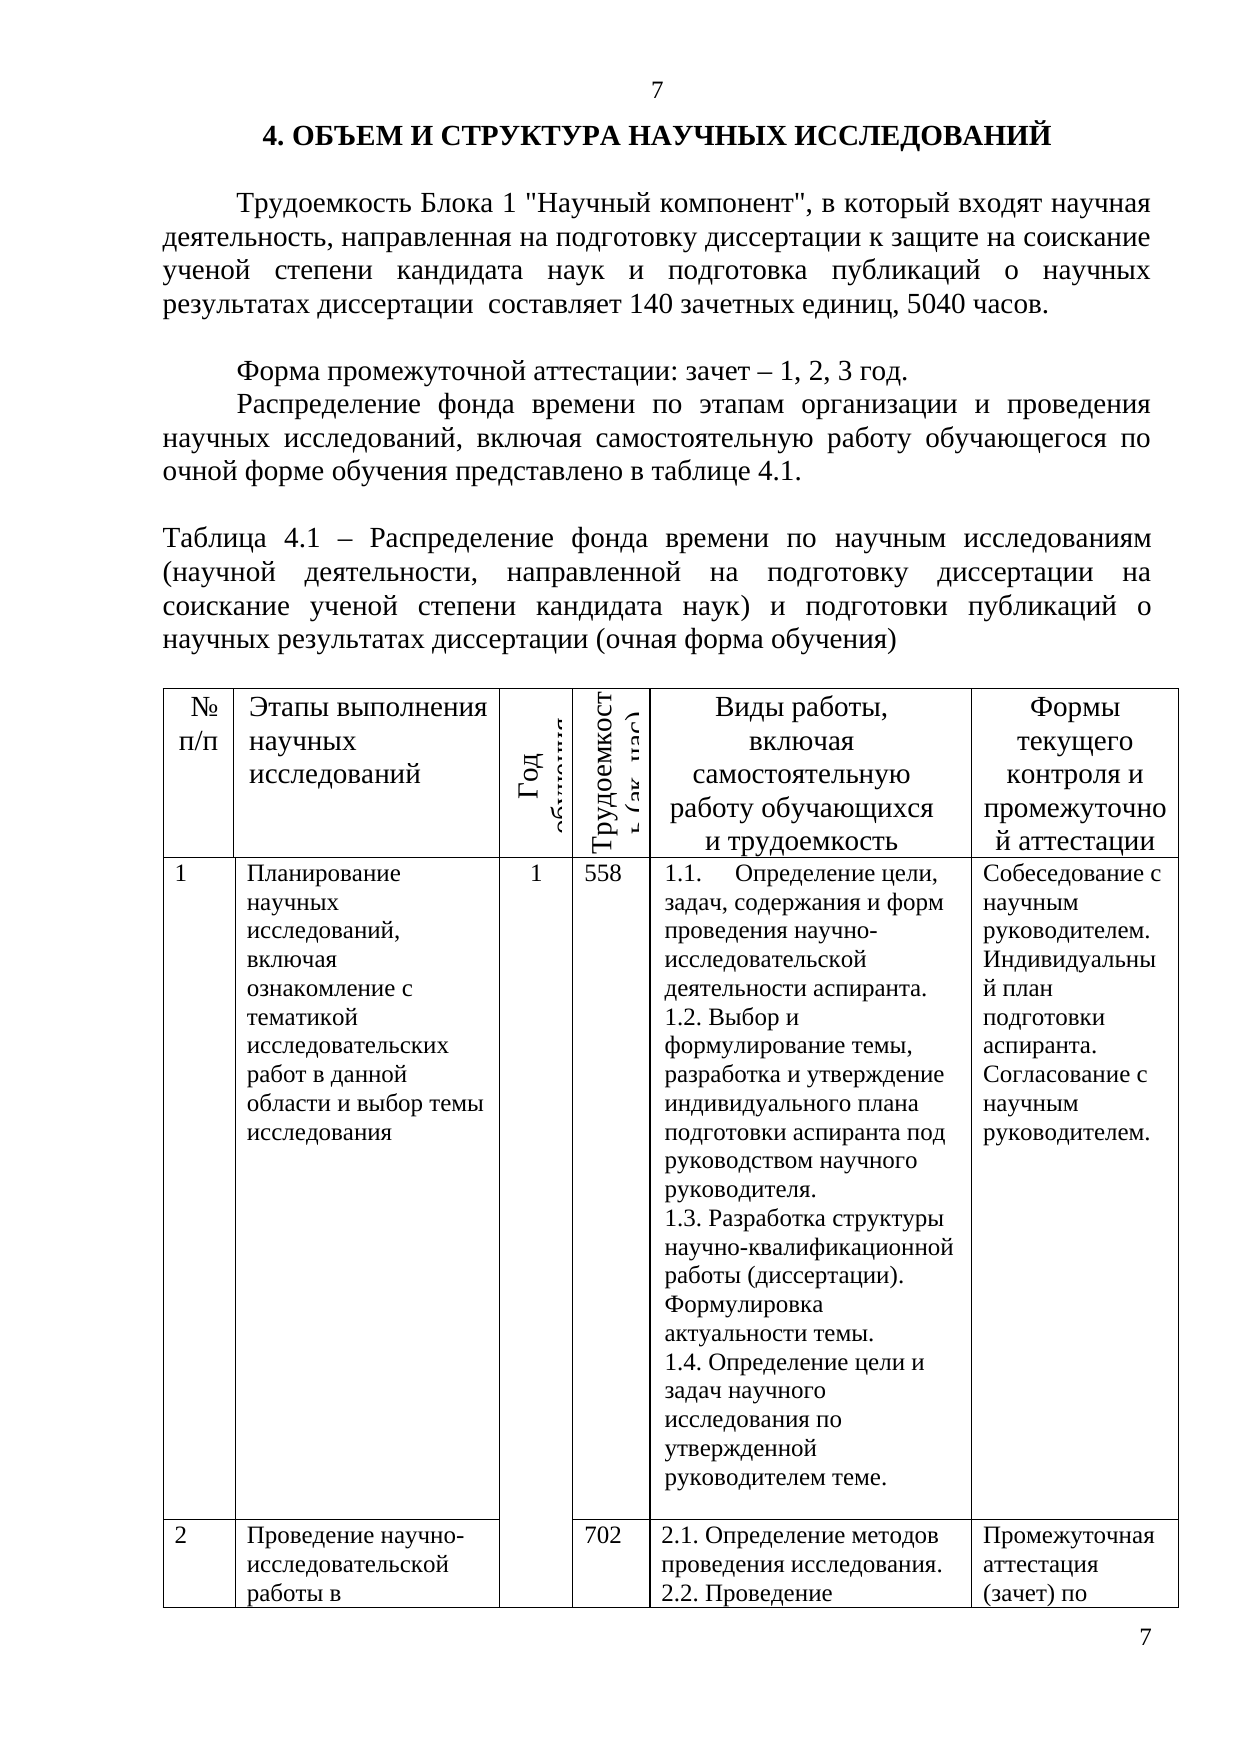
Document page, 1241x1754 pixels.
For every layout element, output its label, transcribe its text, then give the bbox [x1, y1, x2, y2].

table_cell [651, 1520, 971, 1607]
table_cell 1 [500, 858, 572, 1607]
table_cell Определение цели, задач, содержания и форм проведения научно-исследовательской деятельности аспиранта. 1.2. Выбор и формулирование темы, разработка и утверждение индивидуального плана подготовки аспиранта под руководством научного руководителя. 1.3. Разработка структуры научно-квалификационной работы (диссертации). Формулировка актуальности темы. 1.4. Определение цели и задач научного исследования по утвержденной руководителем теме. [651, 858, 971, 1519]
table_cell 558 [573, 858, 649, 1519]
table_header Год обучения [500, 689, 572, 857]
table_header Формы текущего контроля и промежуточной аттестации [972, 689, 1178, 857]
list ОБЪЕМ И СТРУКТУРА Научных исследований [162, 118, 1152, 152]
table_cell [972, 1520, 1178, 1607]
table_cell 1 [164, 858, 235, 1519]
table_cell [236, 1520, 499, 1607]
table_header Виды работы, включая самостоятельную работу обучающихся и трудоемкость [651, 689, 971, 857]
text Форма промежуточной аттестации: зачет – 1, 2, 3 год. [162, 353, 1152, 386]
table_cell 2 [164, 1520, 235, 1607]
table_header Этапы выполнения научных исследований [234, 689, 499, 857]
text Распределение фонда времени по этапам организации и проведения научных исследований, включая самостоятельную работу обучающегося по очной форме обучения представлено в таблице 4.1. [162, 386, 1152, 487]
table_cell Планирование научных исследований, включая ознакомление с тематикой исследовательских работ в данной области и выбор темы исследования [236, 858, 499, 1519]
table_header № п/п [164, 689, 233, 857]
text Трудоемкость Блока 1 "Научный компонент", в который входят научная деятельность, направленная на подготовку диссертации к защите на соискание ученой степени кандидата наук и подготовка публикаций о научных результатах диссертации составляет 140 зачетных единиц, 5040 часов. [162, 185, 1152, 319]
table_header Трудоемкость (ак. час) [573, 689, 649, 857]
text Таблица 4.1 – Распределение фонда времени по научным исследованиям (научной деятельности, направленной на подготовку диссертации на соискание ученой степени кандидата наук) и подготовки публикаций о научных результатах диссертации (очная форма обучения) [162, 521, 1152, 655]
table_cell Собеседование с научным руководителем. Индивидуальный план подготовки аспиранта. Согласование с научным руководителем. [972, 858, 1178, 1519]
table_cell 702 [573, 1520, 649, 1607]
